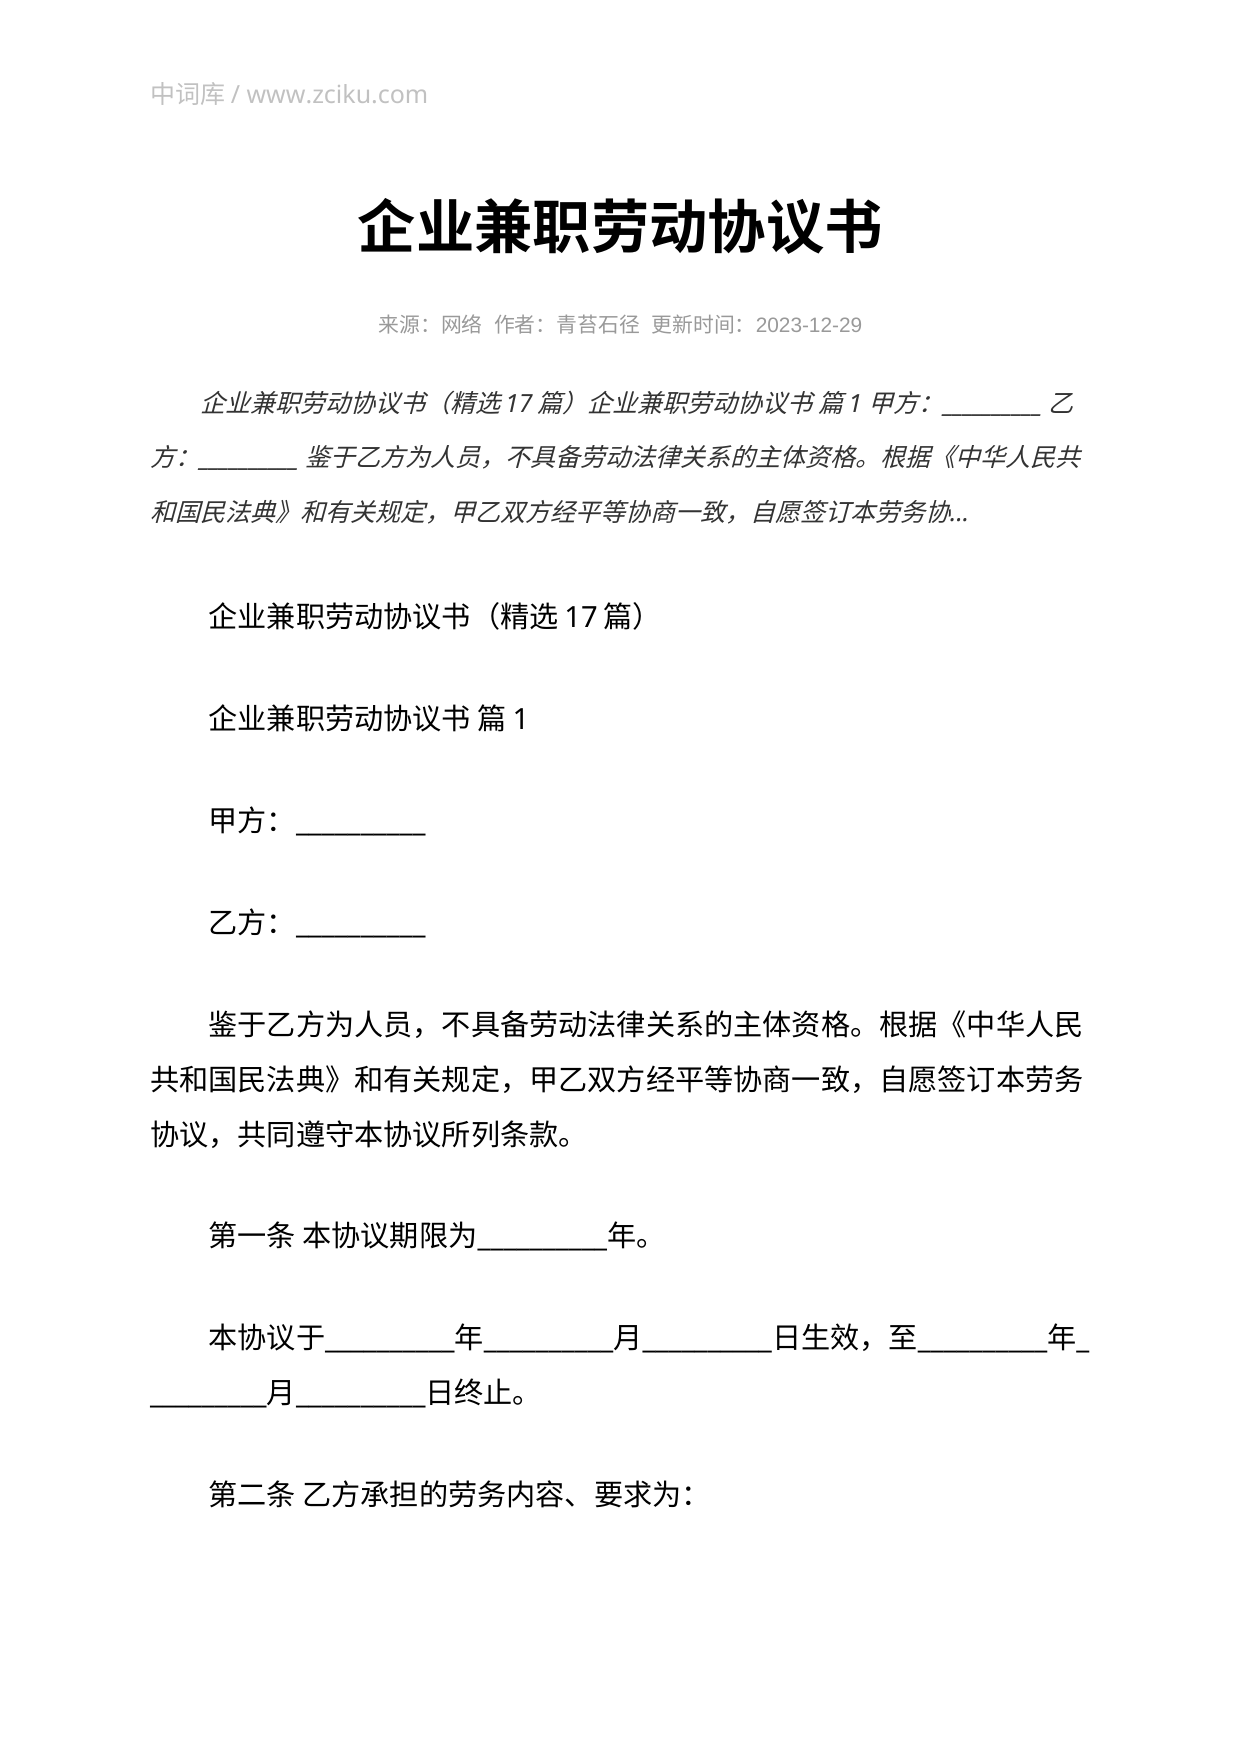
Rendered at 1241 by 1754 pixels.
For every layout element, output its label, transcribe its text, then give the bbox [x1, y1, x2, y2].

text 企业兼职劳动协议书（精选17篇） [150, 593, 1090, 636]
text 鉴于乙方为人员，不具备劳动法律关系的主体资格。根据《中华人民共和国民法典》和有关规定，甲乙双方经平等协商一致，自愿签订本劳务协议，共同遵守本协议所列条款。 [150, 1001, 1090, 1153]
text 本协议于__________年__________月__________日生效，至__________年__________月__________日终止。 [150, 1315, 1090, 1412]
text 乙方：__________ [150, 899, 1090, 942]
text 企业兼职劳动协议书 篇1 [150, 695, 1090, 738]
text 甲方：__________ [150, 797, 1090, 840]
text 第一条 本协议期限为__________年。 [150, 1213, 1090, 1255]
text 企业兼职劳动协议书（精选17篇）企业兼职劳动协议书 篇1 甲方：__________ 乙方：__________ 鉴于乙方为人员，不具备劳动法律关系的主体资格。根据《中华人民共和国民法典》和有关规定，甲乙双方经平等协商一致，自愿签订本劳务协... [150, 383, 1090, 528]
subtitle 企业兼职劳动协议书 [150, 181, 1090, 266]
text 第二条 乙方承担的劳务内容、要求为： [150, 1472, 1090, 1514]
text 来源：网络 作者：青苔石径 更新时间：2023-12-29 [150, 313, 1090, 337]
